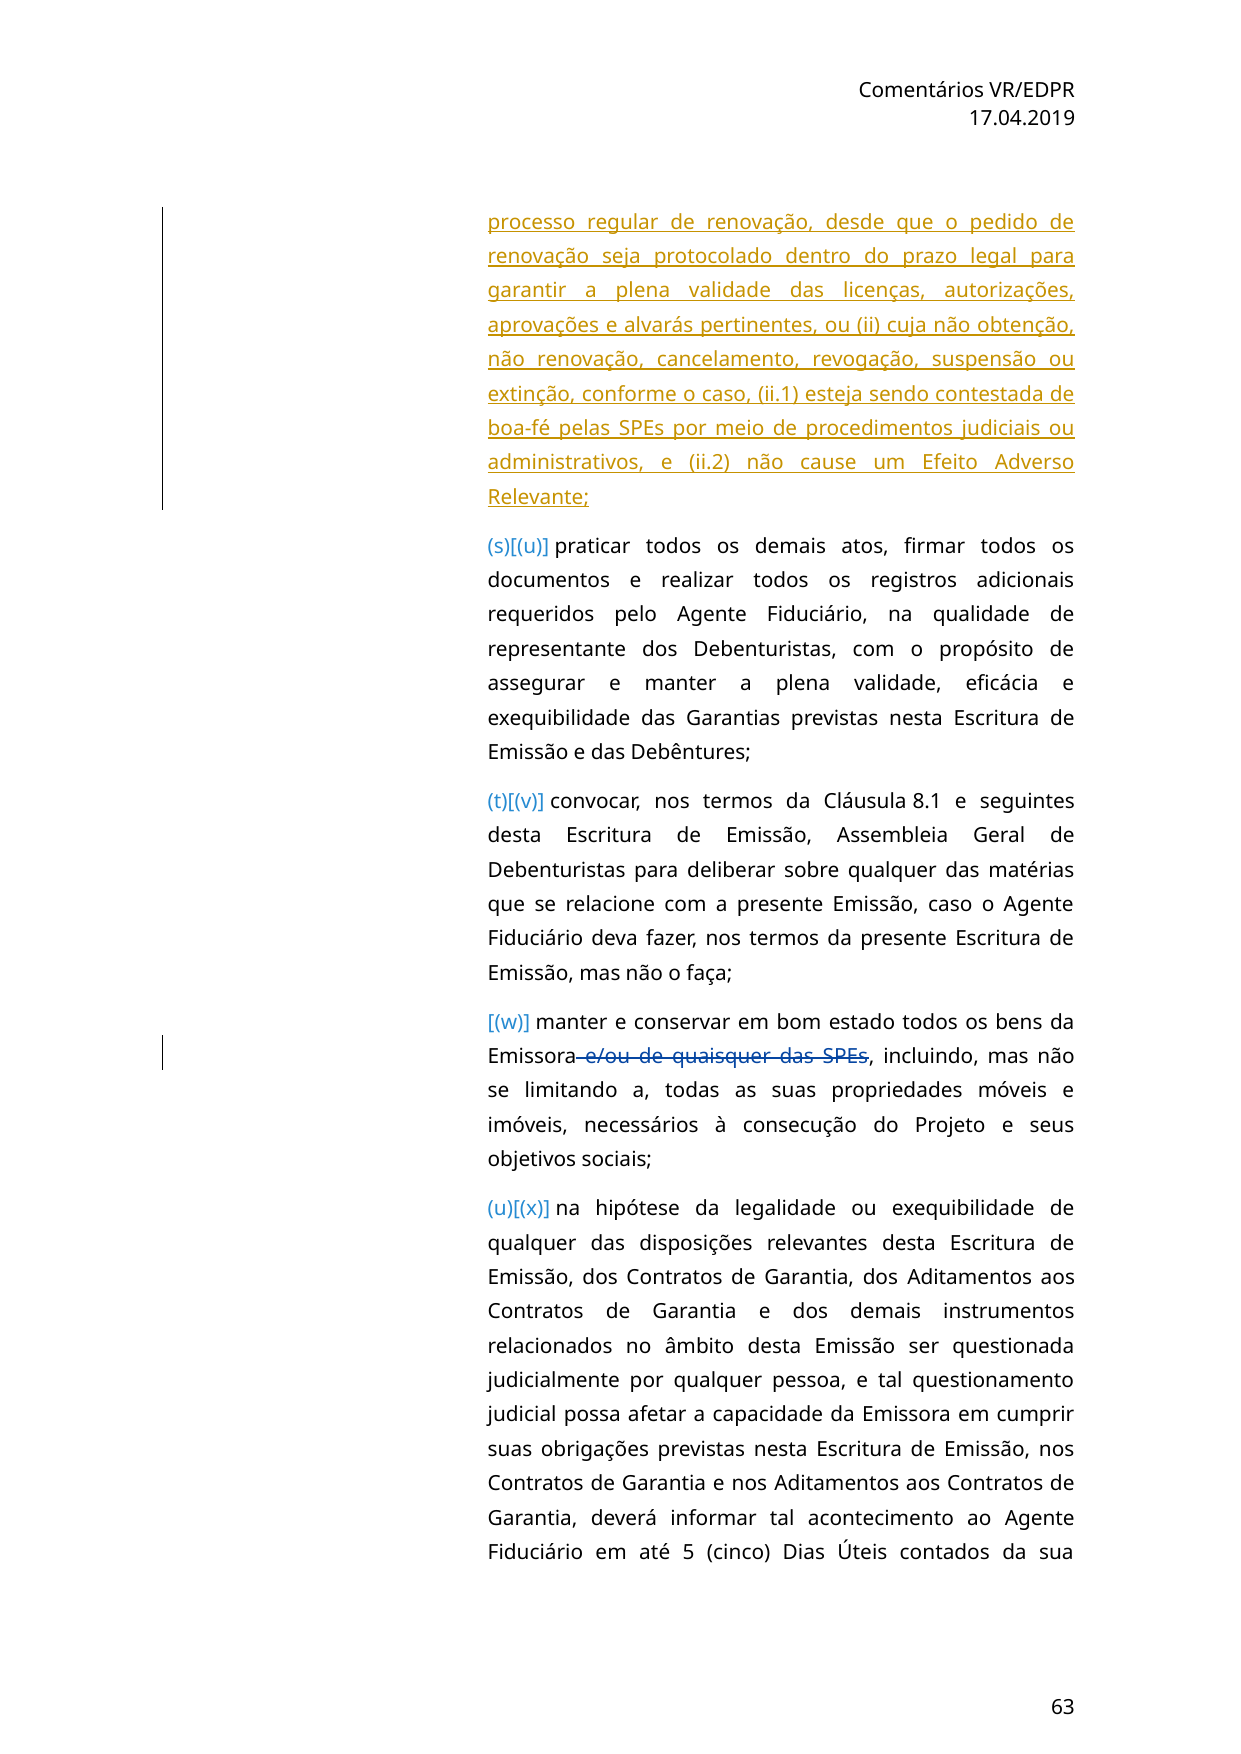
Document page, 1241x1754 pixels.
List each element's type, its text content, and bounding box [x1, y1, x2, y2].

text manter e conservar em bom estado todos os bens da Emissora, incluindo, mas não se limitando a, todas as suas propriedades móveis e imóveis, necessários à consecução do Projeto e seus objetivos sociais; [487, 1007, 1075, 1173]
text convocar, nos termos da Cláusula 8.1 e seguintes desta Escritura de Emissão, Assembleia Geral de Debenturistas para deliberar sobre qualquer das matérias que se relacione com a presente Emissão, caso o Agente Fiduciário deva fazer, nos termos da presente Escritura de Emissão, mas não o faça; [487, 786, 1075, 986]
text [487, 207, 1075, 231]
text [487, 1193, 1075, 1565]
text praticar todos os demais atos, firmar todos os documentos e realizar todos os registros adicionais requeridos pelo Agente Fiduciário, na qualidade de representante dos Debenturistas, com o propósito de assegurar e manter a plena validade, eficácia e exequibilidade das Garantias previstas nesta Escritura de Emissão e das Debêntures; [487, 531, 1075, 765]
